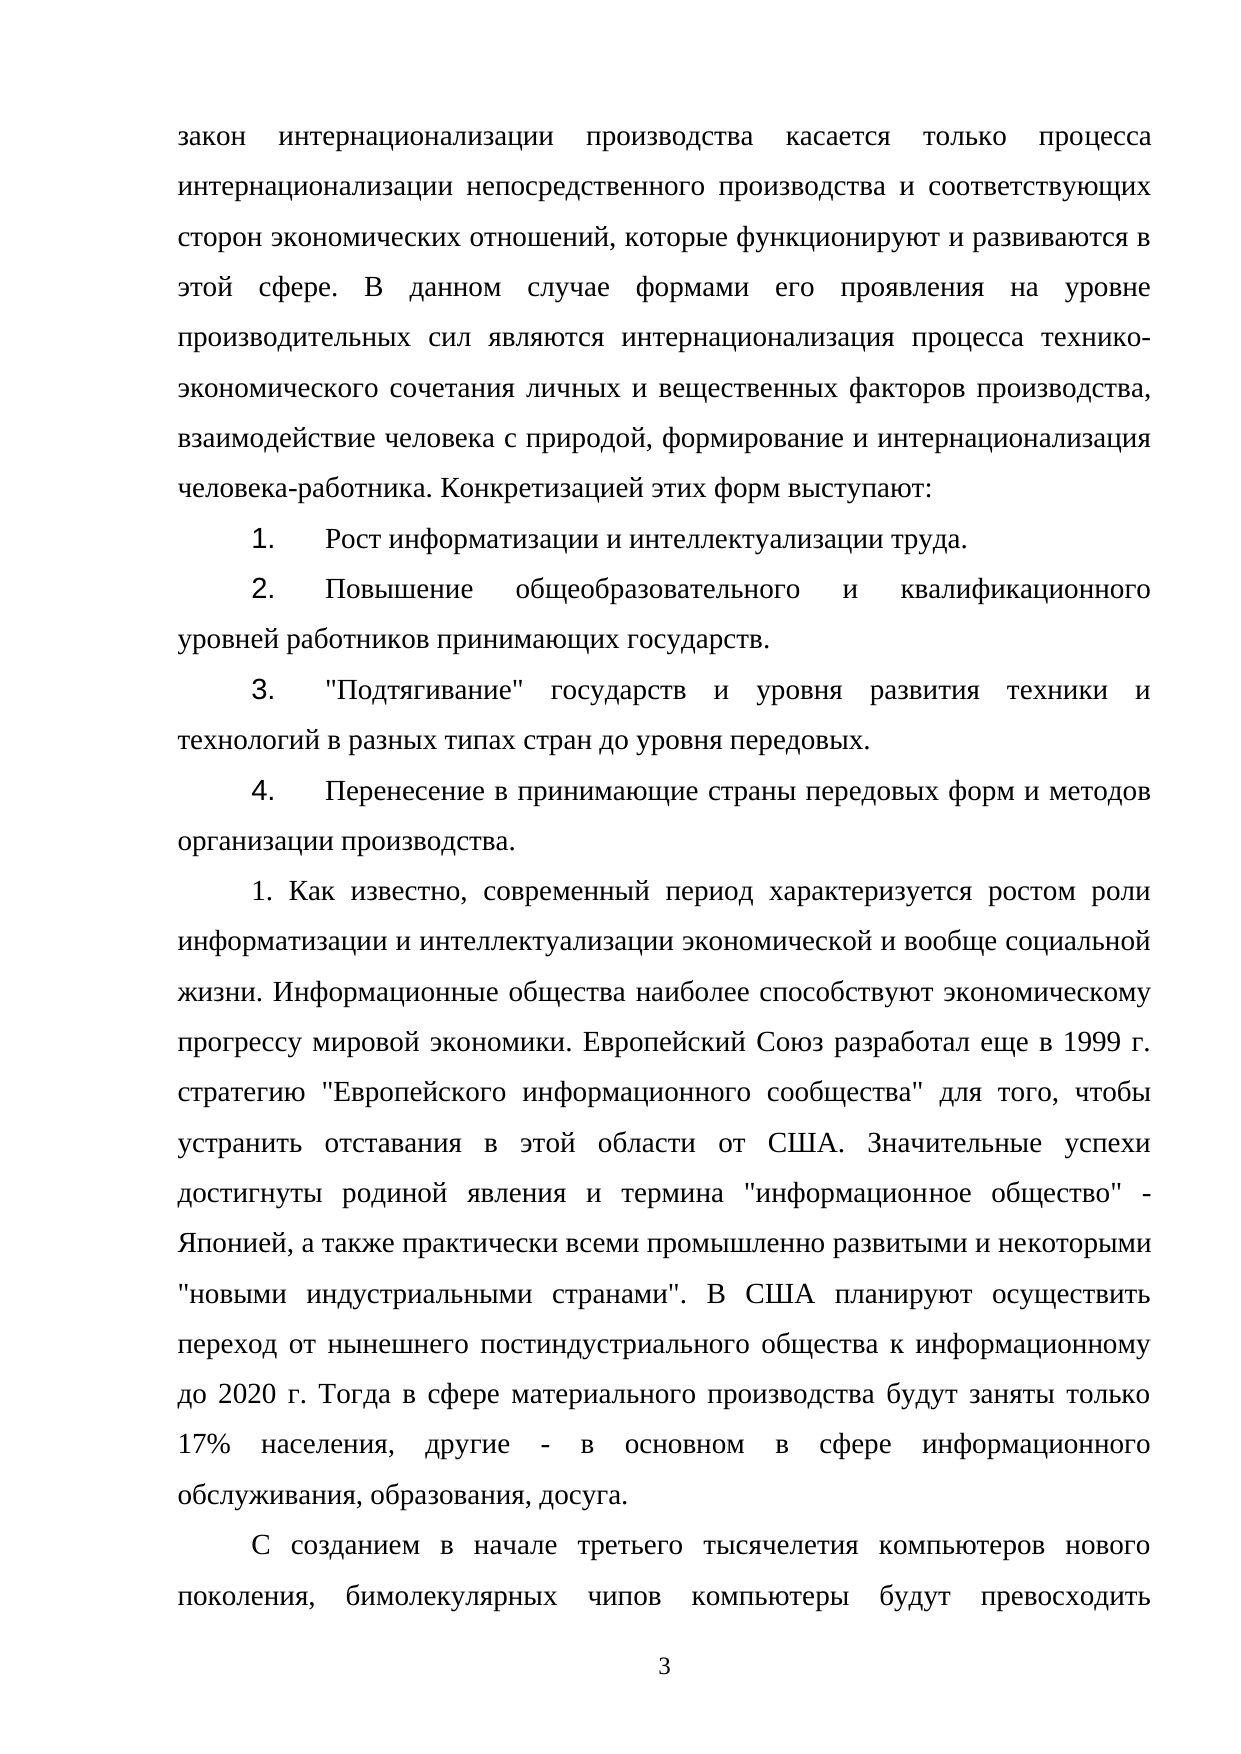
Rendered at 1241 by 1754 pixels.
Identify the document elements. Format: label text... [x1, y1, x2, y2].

list Перенесение в принимающие страны передовых форм и методов организации производства. [177, 772, 1152, 856]
list Повышение общеобразовательного и квалификационного уровней работников принимающих государств. [177, 571, 1152, 655]
list "Подтягивание" государств и уровня развития техники и технологий в разных типах стран до уровня передовых. [177, 672, 1152, 756]
list Рост информатизации и интеллектуализации труда. [177, 521, 1152, 554]
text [177, 118, 1152, 504]
text 1. Как известно, современный период характеризуется ростом роли информатизации и интеллектуализации экономической и вообще социальной жизни. Информационные общества наиболее способствуют экономическому прогрессу мировой экономики. Европейский Союз разработал еще в . стратегию "Европейского информационного сообщества" для того, чтобы устранить отставания в этой области от США. Значительные успехи достигнуты родиной явления и термина "информационное общество" - Японией, а также практически всеми промышленно развитыми и некоторыми "новыми индустриальными странами". В США планируют осуществить переход от нынешнего постиндустриального общества к информационному до . Тогда в сфере материального производства будут заняты только 17% населения, другие - в основном в сфере информационного обслуживания, образования, досуга. [177, 873, 1152, 1511]
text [177, 1527, 1152, 1611]
